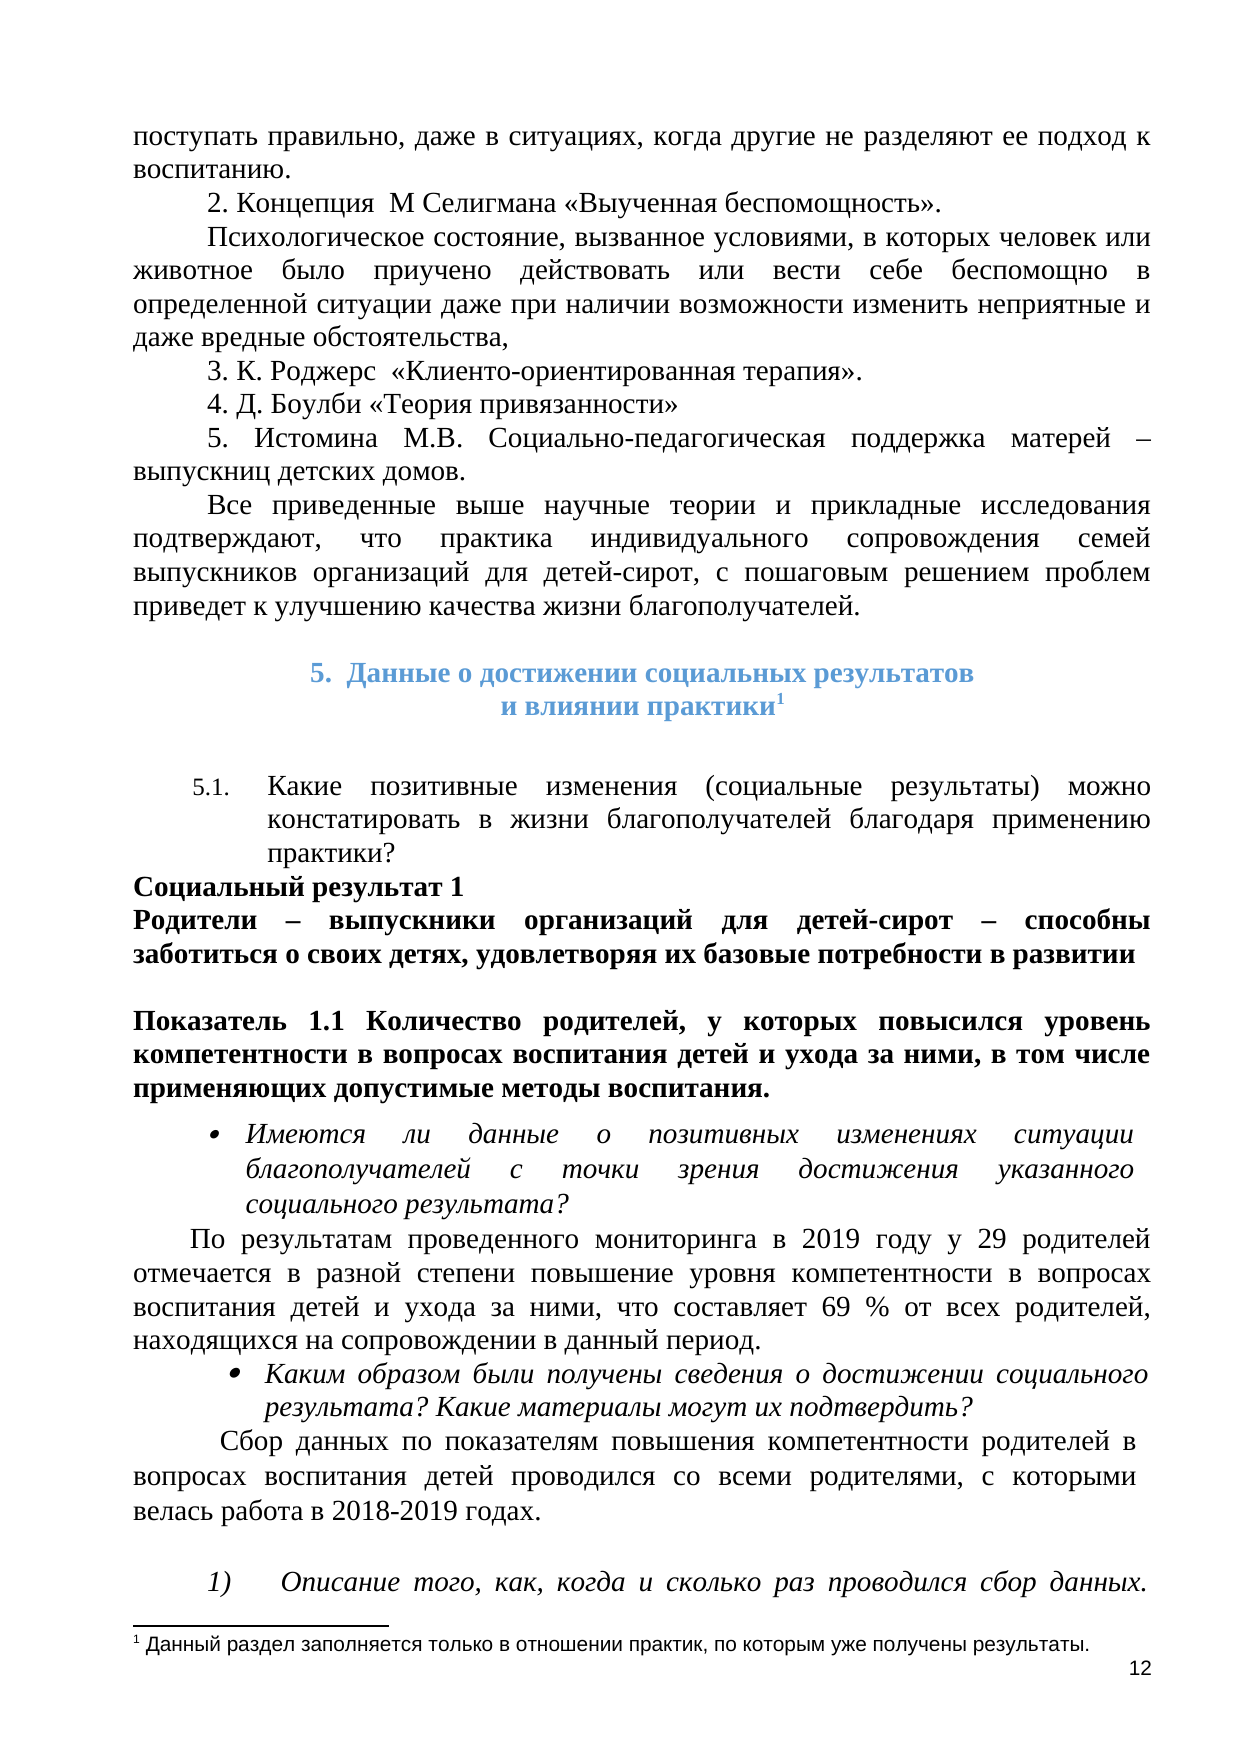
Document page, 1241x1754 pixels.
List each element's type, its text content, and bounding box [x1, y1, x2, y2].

list 2. Концепция М Селигмана «Выученная беспомощность». [133, 185, 1152, 219]
list 5. Истомина М.В. Социально-педагогическая поддержка матерей – выпускниц детских домов. [133, 420, 1152, 487]
list Все приведенные выше научные теории и прикладные исследования подтверждают, что практика индивидуального сопровождения семей выпускников организаций для детей-сирот, с пошаговым решением проблем приведет к улучшению качества жизни благополучателей. [133, 487, 1152, 621]
subtitle и влиянии практики [133, 688, 1152, 722]
subtitle 5. Данные о достижении социальных результатов [133, 655, 1152, 688]
list Какие позитивные изменения (социальные результаты) можно констатировать в жизни благополучателей благодаря применению практики? [192, 768, 1152, 869]
list Имеются ли данные о позитивных изменениях ситуации благополучателей с точки зрения достижения указанного социального результата? [208, 1116, 1137, 1220]
list Каким образом были получены сведения о достижении социального результата? Какие материалы могут их подтвердить? [227, 1356, 1152, 1423]
list По результатам проведенного мониторинга в 2019 году у 29 родителей отмечается в разной степени повышение уровня компетентности в вопросах воспитания детей и ухода за ними, что составляет 69 % от всех родителей, находящихся на сопровождении в данный период. [133, 1222, 1152, 1356]
text Показатель 1.1 Количество родителей, у которых повысился уровень компетентности в вопросах воспитания детей и ухода за ними, в том числе применяющих допустимые методы воспитания. [133, 1003, 1152, 1103]
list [133, 1564, 1152, 1597]
list Сбор данных по показателям повышения компетентности родителей в вопросах воспитания детей проводился со всеми родителями, с которыми велась работа в 2018-2019 годах. [133, 1423, 1137, 1527]
list Психологическое состояние, вызванное условиями, в которых человек или животное было приучено действовать или вести себе беспомощно в определенной ситуации даже при наличии возможности изменить неприятные и даже вредные обстоятельства, [133, 219, 1152, 353]
list 3. К. Роджерс «Клиенто-ориентированная терапия». [133, 353, 1152, 386]
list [133, 118, 1152, 185]
text Родители – выпускники организаций для детей-сирот – способны заботиться о своих детях, удовлетворяя их базовые потребности в развитии [133, 902, 1152, 969]
list 4. Д. Боулби «Теория привязанности» [133, 386, 1152, 420]
text Социальный результат 1 [133, 869, 1152, 902]
